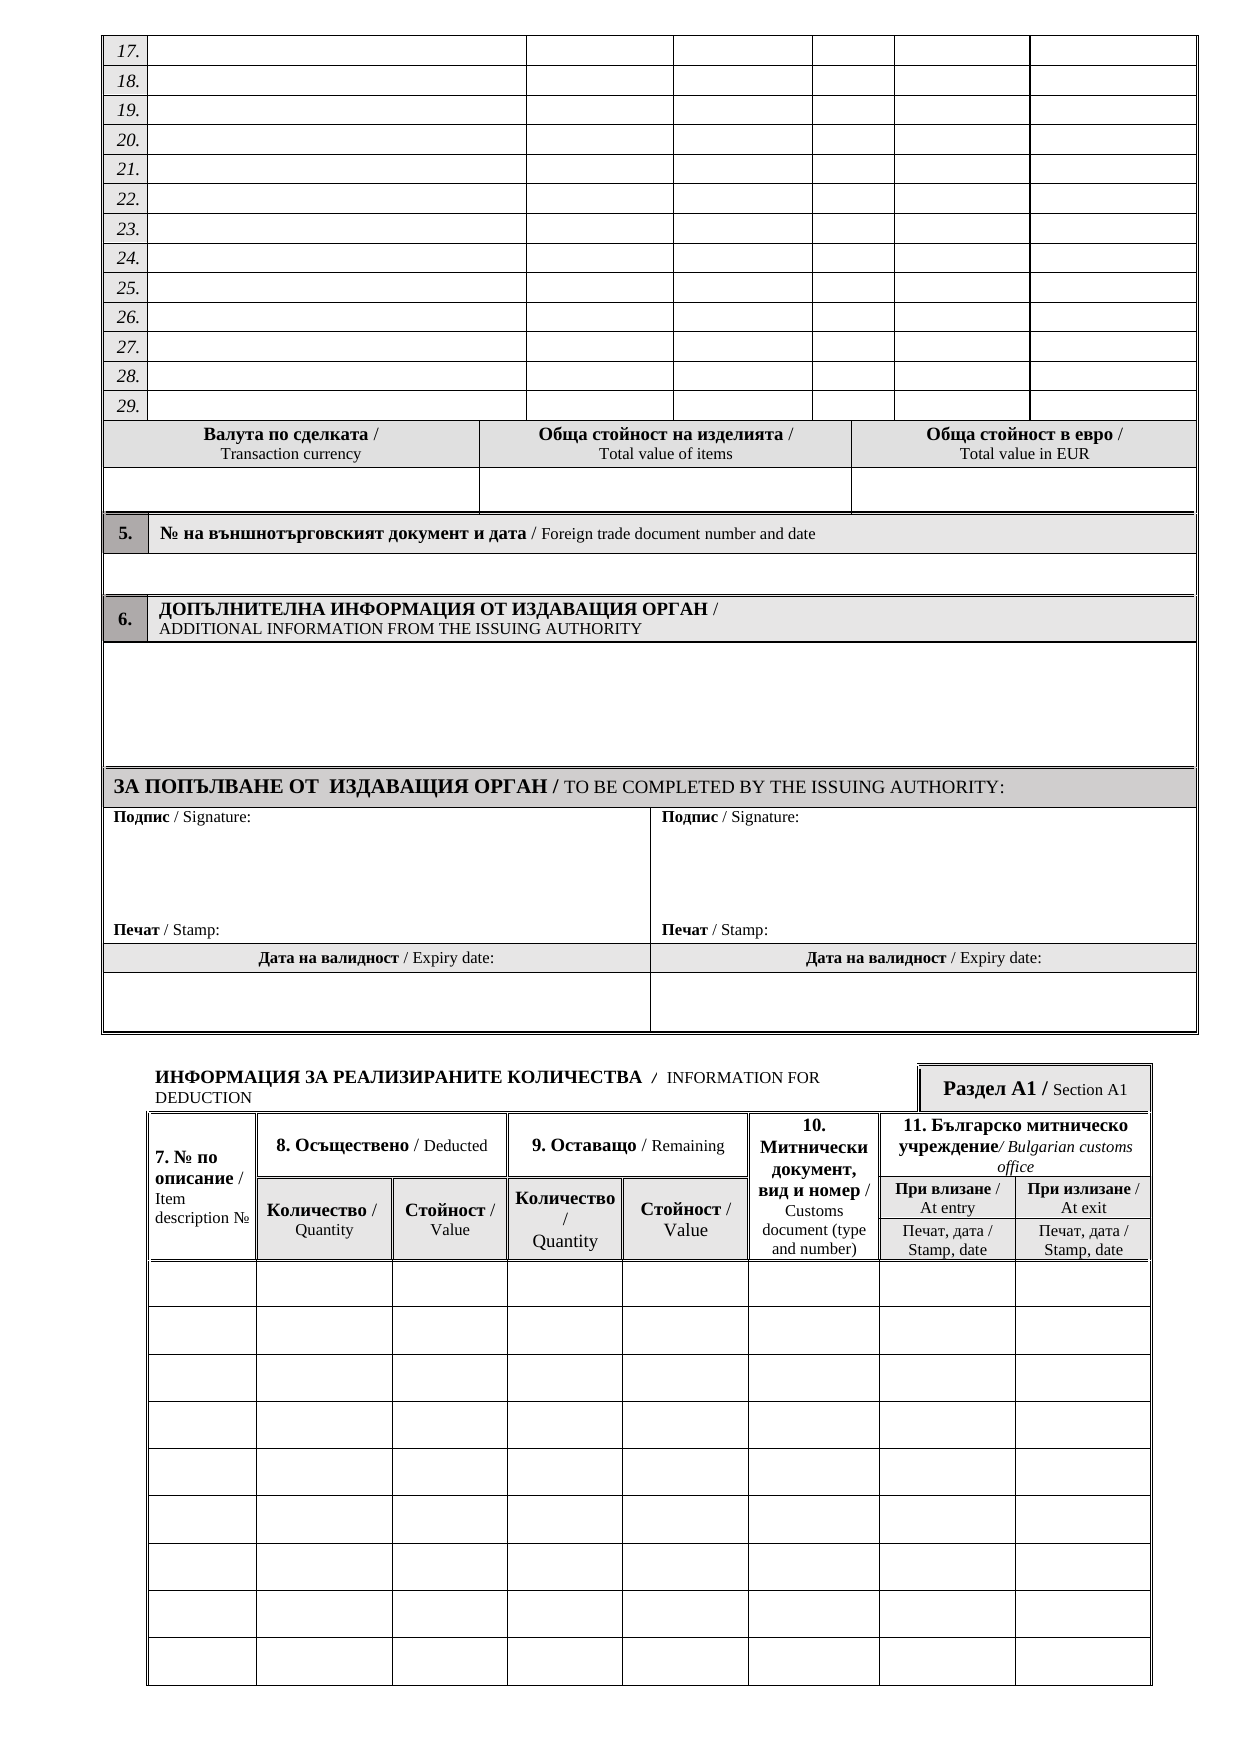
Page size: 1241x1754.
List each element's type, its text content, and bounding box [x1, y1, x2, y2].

table_cell [674, 36, 812, 65]
table_cell [623, 1307, 748, 1353]
table_cell [813, 273, 894, 302]
table_cell [148, 125, 526, 154]
table_cell [148, 1259, 256, 1306]
table_cell 27. [104, 332, 147, 361]
table_cell [880, 1449, 1015, 1495]
table_cell [148, 391, 526, 420]
table_cell [895, 36, 1029, 65]
table_cell [1031, 36, 1196, 65]
table_cell Дата на валидност / Expiry date: [104, 944, 650, 972]
table_cell [813, 391, 894, 420]
table_cell 23. [104, 214, 147, 242]
table_cell [148, 155, 526, 183]
table_cell 17. [104, 36, 147, 65]
table_cell [623, 1638, 748, 1684]
table_cell [1031, 214, 1196, 242]
table_cell [104, 468, 479, 511]
table_cell 19. [104, 96, 147, 124]
table_cell [1031, 155, 1196, 183]
table_cell [393, 1544, 507, 1590]
table_cell 10. Митнически документ, вид и номер / Customs document (type and number) [750, 1114, 878, 1259]
table_cell [508, 1591, 622, 1637]
table_cell [104, 554, 1196, 594]
table_cell [104, 973, 650, 1031]
table_cell При излизане / At exit [1016, 1177, 1150, 1217]
table_cell [1031, 362, 1196, 390]
table_cell [880, 1307, 1015, 1353]
table_cell [527, 36, 673, 65]
table_cell [623, 1591, 748, 1637]
table_cell [1016, 1544, 1150, 1590]
table_cell Обща стойност на изделията / Total value of items [480, 421, 851, 467]
table_cell [674, 96, 812, 124]
table_cell [674, 303, 812, 331]
table_cell [257, 1355, 392, 1401]
table_cell [895, 96, 1029, 124]
table_cell [674, 66, 812, 94]
table_cell [508, 1307, 622, 1353]
table_cell [1031, 273, 1196, 302]
table_cell [527, 214, 673, 242]
table_cell [895, 244, 1029, 272]
table_cell 5. [104, 511, 148, 553]
table_cell [148, 244, 526, 272]
table_cell [257, 1307, 392, 1353]
table_cell 25. [104, 273, 147, 302]
table_cell 20. [104, 125, 147, 154]
table_cell 6. [102, 594, 147, 641]
table_cell 24. [104, 244, 147, 272]
table_cell [852, 468, 1196, 511]
table_cell [508, 1355, 622, 1401]
table_cell [813, 362, 894, 390]
table_cell [623, 1355, 748, 1401]
table_cell [813, 66, 894, 94]
table_cell 7. № по описание / Item description № [148, 1111, 255, 1259]
table_cell [508, 1544, 622, 1590]
table_cell [148, 96, 526, 124]
table_cell Подпис / Signature: Печат / Stamp: [651, 808, 1196, 943]
table_cell [257, 1544, 392, 1590]
table_cell [1016, 1307, 1150, 1353]
table_cell [674, 273, 812, 302]
table_cell [257, 1262, 392, 1306]
table_cell [749, 1262, 879, 1306]
table_cell Обща стойност в евро / Total value in EUR [852, 421, 1196, 467]
table_cell [880, 1402, 1015, 1448]
table_cell [895, 303, 1029, 331]
table_cell [895, 214, 1029, 242]
table_cell [1031, 66, 1196, 94]
table_header Раздел А1 / Section A1 [919, 1066, 1150, 1111]
table_cell ДОПЪЛНИТЕЛНА ИНФОРМАЦИЯ ОТ ИЗДАВАЩИЯ ОРГАН / ADDITIONAL INFORMATION FROM THE ISSUING AUTHORITY [148, 594, 1197, 641]
table_cell Стойност / Value [624, 1179, 747, 1259]
table_cell [1031, 303, 1196, 331]
table_cell [393, 1307, 507, 1353]
table_cell [674, 184, 812, 213]
table_cell [508, 1638, 622, 1684]
table_cell [527, 184, 673, 213]
table_cell [527, 66, 673, 94]
table_cell [813, 332, 894, 361]
table_cell 26. [104, 303, 147, 331]
table_cell [880, 1638, 1015, 1684]
table_cell [1016, 1449, 1150, 1495]
table_cell 29. [104, 391, 147, 420]
table_cell [674, 391, 812, 420]
table_cell [149, 1307, 256, 1353]
table_cell [1016, 1496, 1150, 1543]
table_cell [508, 1262, 622, 1306]
table_cell [257, 1496, 392, 1543]
table_cell [880, 1544, 1015, 1590]
table_cell [749, 1638, 879, 1684]
table_cell [813, 184, 894, 213]
table_cell [813, 125, 894, 154]
table_cell [895, 155, 1029, 183]
table_cell № на външнотърговският документ и дата / Foreign trade document number and date [149, 511, 1196, 553]
table_cell [148, 66, 526, 94]
table_cell [895, 332, 1029, 361]
table_cell [895, 184, 1029, 213]
table_cell [149, 1449, 256, 1495]
table_cell [149, 1355, 256, 1401]
table_cell [749, 1355, 879, 1401]
table_cell [1031, 125, 1196, 154]
table_cell [813, 214, 894, 242]
table_cell [149, 1638, 256, 1684]
table_cell [813, 244, 894, 272]
table_cell Дата на валидност / Expiry date: [651, 944, 1196, 972]
table_cell [749, 1449, 879, 1495]
table_cell [749, 1307, 879, 1353]
table_cell 8. Осъществено / Deducted [258, 1114, 506, 1176]
table_cell [148, 36, 526, 65]
table_cell [813, 96, 894, 124]
table_cell [674, 332, 812, 361]
table_cell [1031, 391, 1196, 420]
table_cell [813, 303, 894, 331]
table_cell [895, 391, 1029, 420]
table_cell [527, 273, 673, 302]
table_cell [880, 1355, 1015, 1401]
table_cell [508, 1402, 622, 1448]
table_cell [674, 155, 812, 183]
table_cell Количество / Quantity [258, 1179, 391, 1259]
table_cell [527, 303, 673, 331]
table_cell [1016, 1259, 1152, 1306]
table_cell [148, 184, 526, 213]
table_cell [527, 155, 673, 183]
table_cell [813, 36, 894, 65]
table_cell Печат, дата / Stamp, date [881, 1219, 1015, 1259]
table_cell [895, 125, 1029, 154]
table_cell [1016, 1402, 1150, 1448]
table_cell [148, 303, 526, 331]
table_cell [104, 643, 1196, 766]
table_cell [895, 66, 1029, 94]
table_cell [749, 1402, 879, 1448]
table_cell [527, 96, 673, 124]
table_cell [623, 1496, 748, 1543]
table_cell [674, 125, 812, 154]
table_cell [895, 273, 1029, 302]
table_cell [1031, 96, 1196, 124]
table_cell Валута по сделката / Transaction currency [104, 421, 479, 467]
table_cell [749, 1544, 879, 1590]
table_cell 28. [104, 362, 147, 390]
table_cell [1031, 332, 1196, 361]
table_cell [623, 1544, 748, 1590]
table_cell [749, 1591, 879, 1637]
table_cell [527, 362, 673, 390]
table_cell [651, 973, 1196, 1031]
table_cell Подпис / Signature: Печат / Stamp: [104, 808, 650, 943]
table_cell [149, 1402, 256, 1448]
table_cell [148, 273, 526, 302]
table_cell [508, 1496, 622, 1543]
table_cell [148, 214, 526, 242]
table_cell 11. Българско митническо учреждение/ Bulgarian customs office [881, 1111, 1150, 1176]
table_cell [623, 1402, 748, 1448]
table_header ИНФОРМАЦИЯ ЗА РЕАЛИЗИРАНИТЕ КОЛИЧЕСТВА / INFORMATION FOR DEDUCTION [148, 1063, 919, 1111]
table_cell [749, 1496, 879, 1543]
table_cell [480, 468, 851, 511]
table_cell [393, 1449, 507, 1495]
table_cell [148, 362, 526, 390]
table_cell [623, 1449, 748, 1495]
table_cell [149, 1544, 256, 1590]
table_cell [393, 1402, 507, 1448]
table_cell [1016, 1638, 1150, 1684]
table_cell [393, 1591, 507, 1637]
table_cell [1016, 1591, 1150, 1637]
table_cell [1031, 184, 1196, 213]
table_cell [623, 1262, 748, 1306]
table_cell [895, 362, 1029, 390]
table_cell 22. [104, 184, 147, 213]
table_cell 18. [104, 66, 147, 94]
table_cell [257, 1591, 392, 1637]
table_cell [674, 362, 812, 390]
table_cell Количество / Quantity [509, 1179, 621, 1259]
table_cell [880, 1591, 1015, 1637]
table_cell [148, 332, 526, 361]
table_cell [149, 1496, 256, 1543]
table_cell [393, 1638, 507, 1684]
table_cell [527, 244, 673, 272]
table_cell [527, 391, 673, 420]
table_cell [393, 1496, 507, 1543]
table_cell [527, 125, 673, 154]
table_cell 21. [104, 155, 147, 183]
table_cell [257, 1638, 392, 1684]
table_cell Стойност / Value [394, 1179, 506, 1259]
table_cell [1016, 1355, 1150, 1401]
table_cell [880, 1496, 1015, 1543]
table_cell [674, 214, 812, 242]
table_cell Печат, дата / Stamp, date [1016, 1219, 1150, 1259]
table_cell [674, 244, 812, 272]
table_cell [393, 1262, 507, 1306]
table_cell [393, 1355, 507, 1401]
table_cell [1031, 244, 1196, 272]
table_cell [527, 332, 673, 361]
table_cell [813, 155, 894, 183]
table_cell [257, 1402, 392, 1448]
table_cell ЗА ПОПЪЛВАНЕ ОТ ИЗДАВАЩИЯ ОРГАН / TO BE COMPLETED BY THE ISSUING AUTHORITY: [104, 766, 1196, 807]
table_cell 9. Оставащо / Remaining [509, 1114, 747, 1176]
table_cell [880, 1262, 1015, 1306]
table_cell [149, 1591, 256, 1637]
table_cell При влизане / At entry [881, 1177, 1015, 1217]
table_cell [508, 1449, 622, 1495]
table_cell [257, 1449, 392, 1495]
